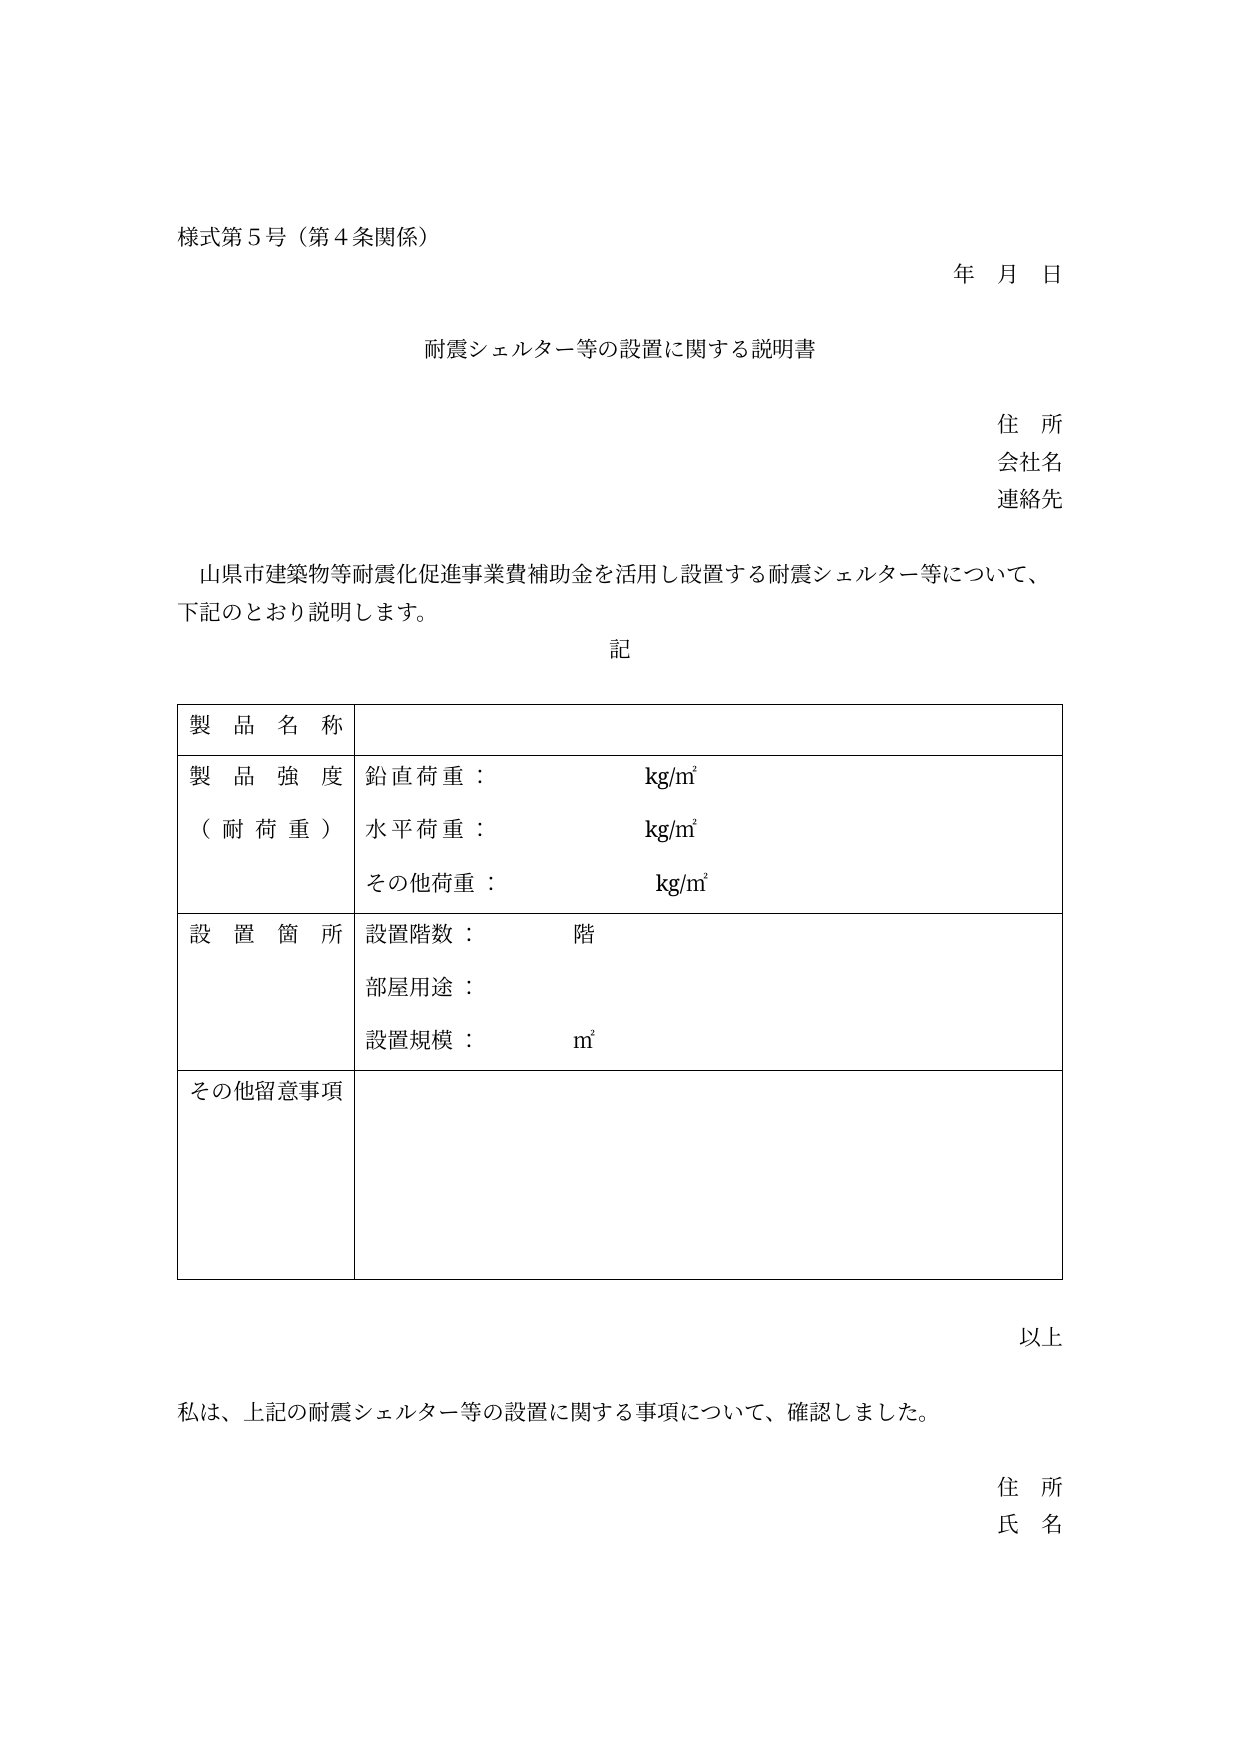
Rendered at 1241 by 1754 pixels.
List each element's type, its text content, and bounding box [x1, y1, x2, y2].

text 私は、上記の耐震シェルター等の設置に関する事項について、確認しました。 [177, 1392, 1063, 1429]
text 山県市建築物等耐震化促進事業費補助金を活用し設置する耐震シェルター等について、下記のとおり説明します。 [177, 554, 1063, 629]
text 住 所 [177, 1467, 1063, 1504]
text 耐震シェルター等の設置に関する説明書 [177, 329, 1063, 367]
text 様式第５号（第４条関係） [177, 217, 1063, 254]
table_cell その他留意事項 [178, 1071, 354, 1278]
table_cell 製品強度 （耐荷重） [178, 756, 354, 913]
table_header 製品名称 [178, 705, 354, 755]
text 住 所 [177, 404, 1063, 442]
text 年 月 日 [177, 254, 1063, 292]
table_cell [355, 1071, 1062, 1278]
text 以上 [177, 1317, 1063, 1354]
table_cell 鉛直荷重 ： kg/㎡ 水平荷重 ： kg/㎡ その他荷重 ： kg/㎡ [355, 756, 1062, 913]
subtitle 記 [177, 629, 1063, 667]
text 氏 名 [177, 1504, 1063, 1542]
table_header [355, 705, 1062, 755]
text 連絡先 [177, 479, 1063, 517]
table_cell 設置箇所 [178, 914, 354, 1070]
text 会社名 [177, 442, 1063, 479]
table_cell 設置階数 ： 階 部屋用途 ： 設置規模 ： ㎡ [355, 914, 1062, 1070]
